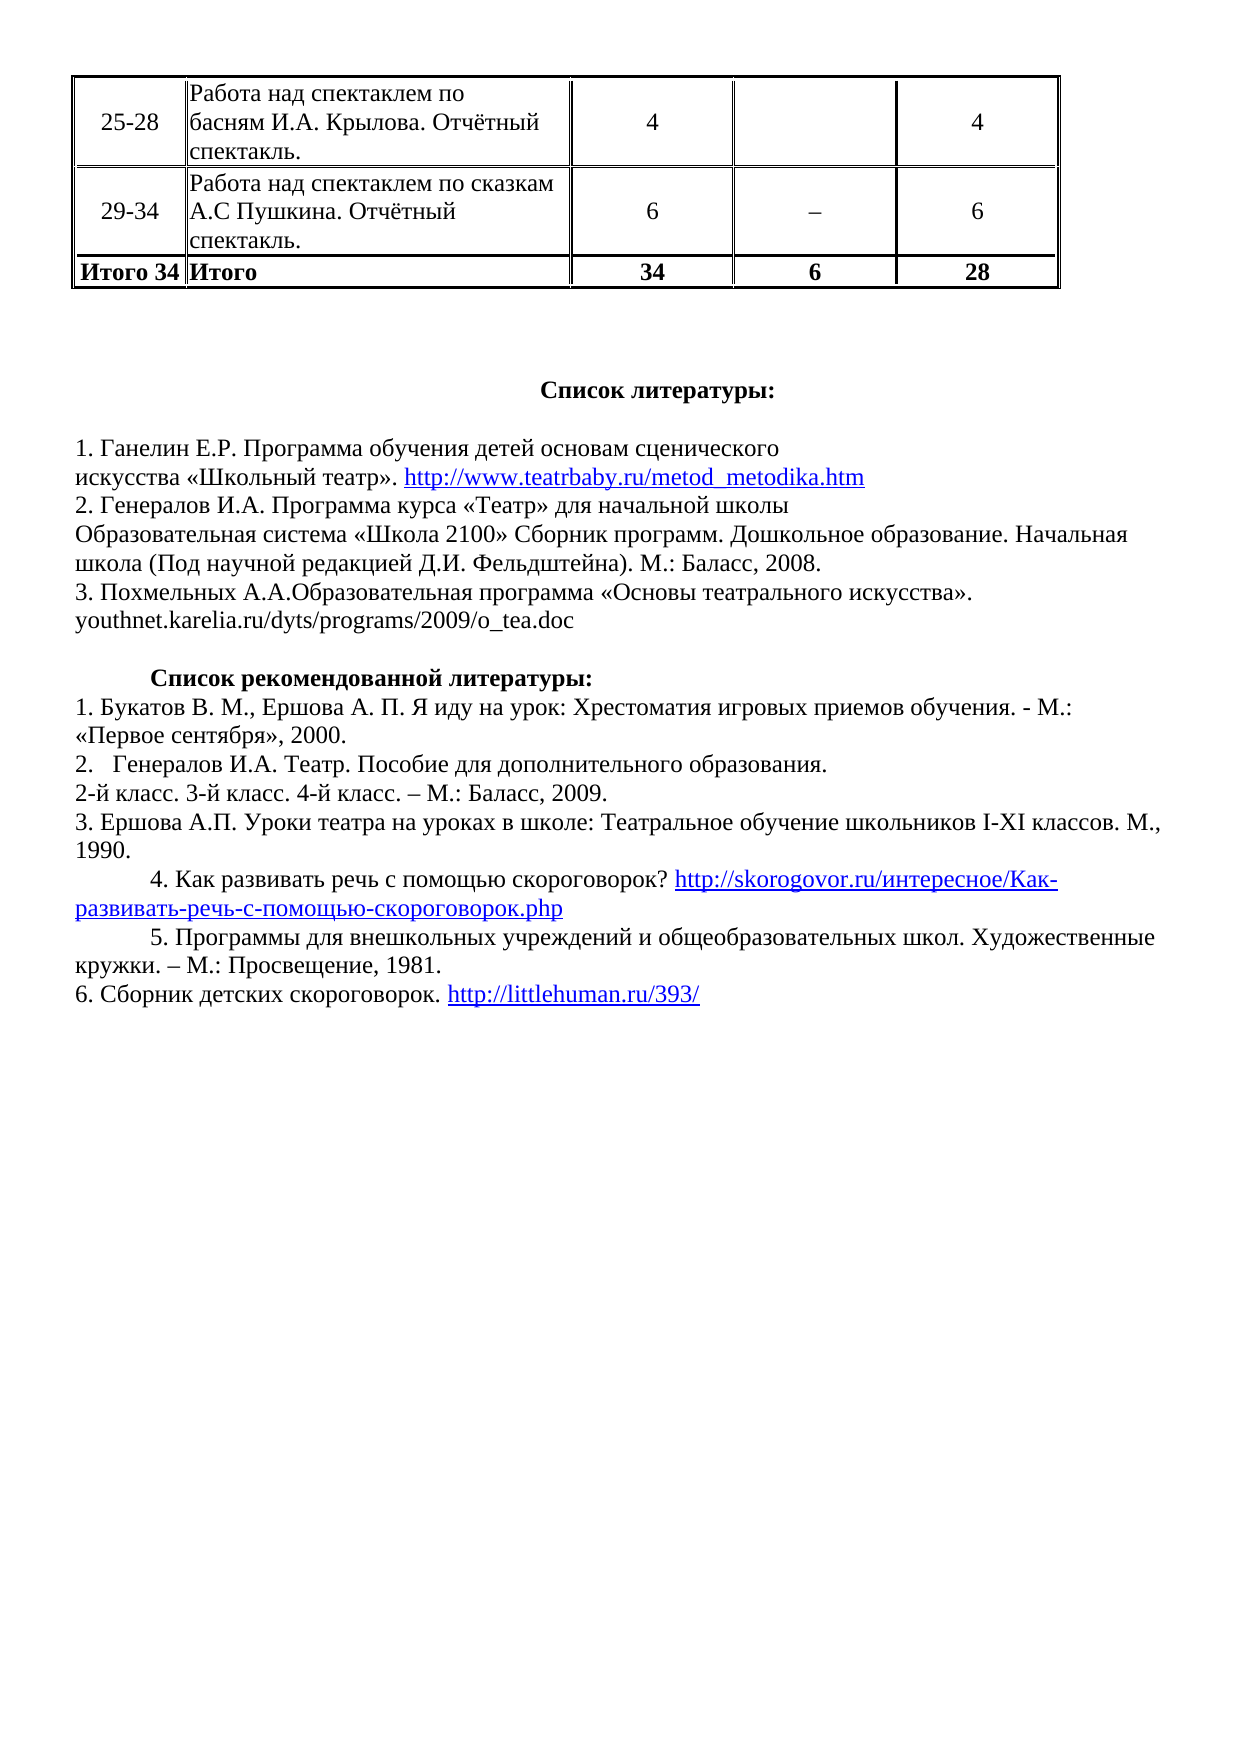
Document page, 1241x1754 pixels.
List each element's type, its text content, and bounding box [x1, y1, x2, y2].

table_cell Работа над спектаклем по сказкам А.С Пушкина. Отчётный спектакль. [188, 168, 569, 254]
table_cell – [735, 168, 895, 254]
text 6. Сборник детских скороговорок. http://littlehuman.ru/393/ [75, 979, 1165, 1008]
table_cell 6 [898, 165, 1058, 254]
table_cell 6 [573, 168, 732, 254]
text 1. Ганелин Е.Р. Программа обучения детей основам сценического [75, 433, 1165, 462]
text 1. Букатов В. М., Ершова А. П. Я иду на урок: Хрестоматия игровых приемов обучения. - М.: «Первое сентября», 2000. [75, 692, 1165, 749]
table_cell 29-34 [75, 165, 185, 254]
text искусства «Школьный театр». http://www.teatrbaby.ru/metod_metodika.htm [75, 462, 1165, 490]
table_cell Итого 34 [75, 254, 187, 286]
text 3. Похмельных А.А.Образовательная программа «Основы театрального искусства». youthnet.karelia.ru/dyts/programs/2009/o_tea.doc [75, 577, 1165, 634]
text 2. Генералов И.А. Программа курса «Театр» для начальной школы [75, 490, 1165, 519]
table_cell Итого [187, 254, 571, 286]
table_cell 25-28 [75, 78, 187, 164]
table_cell 4 [896, 78, 1057, 164]
text Образовательная система «Школа 2100» Сборник программ. Дошкольное образование. Начальная школа (Под научной редакцией Д.И. Фельдштейна). М.: Баласс, 2008. [75, 519, 1165, 577]
text 5. Программы для внешкольных учреждений и общеобразовательных школ. Художественные кружки. – М.: Просвещение, 1981. [75, 922, 1165, 979]
table_cell Работа над спектаклем по басням И.А. Крылова. Отчётный спектакль. [187, 77, 571, 164]
table_cell 34 [571, 257, 734, 286]
text 4. Как развивать речь с помощью скороговорок? http://skorogovor.ru/интересное/Как-развивать-речь-с-помощью-скороговорок.php [75, 864, 1165, 922]
table_cell 6 [734, 257, 896, 286]
text 3. Ершова А.П. Уроки театра на уроках в школе: Театральное обучение школьников I-XI классов. М., 1990. [75, 807, 1165, 864]
table_cell [734, 78, 896, 164]
text Список рекомендованной литературы: [150, 663, 1165, 692]
text Список литературы: [150, 375, 1165, 404]
table_cell 4 [571, 78, 734, 164]
text 2-й класс. 3-й класс. 4-й класс. – М.: Баласс, 2009. [75, 778, 1165, 807]
table_cell 28 [896, 254, 1057, 286]
text 2. Генералов И.А. Театр. Пособие для дополнительного образования. [75, 749, 1165, 778]
